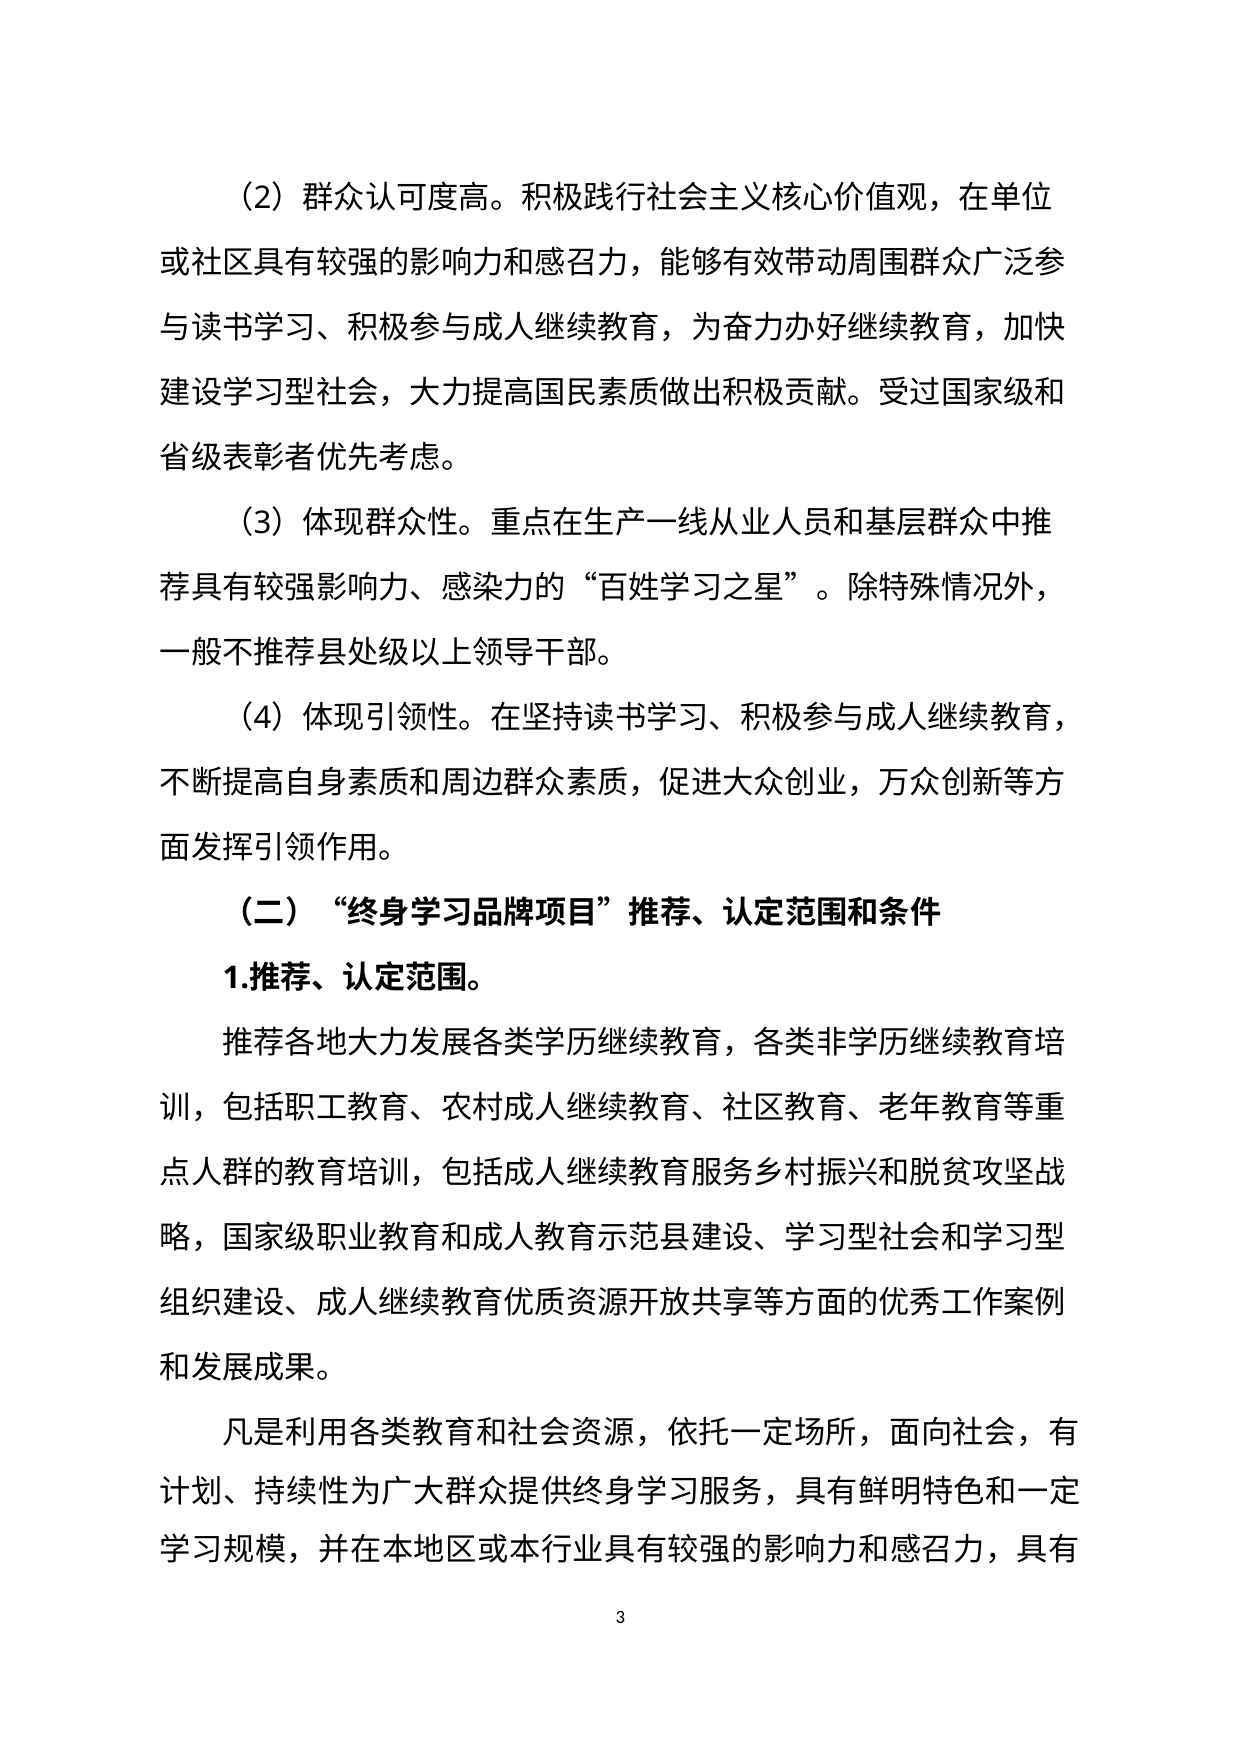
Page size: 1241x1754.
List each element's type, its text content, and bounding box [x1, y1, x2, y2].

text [159, 1397, 1081, 1572]
text 1.推荐、认定范围。 [159, 942, 1081, 1007]
text 推荐各地大力发展各类学历继续教育，各类非学历继续教育培训，包括职工教育、农村成人继续教育、社区教育、老年教育等重点人群的教育培训，包括成人继续教育服务乡村振兴和脱贫攻坚战略，国家级职业教育和成人教育示范县建设、学习型社会和学习型组织建设、成人继续教育优质资源开放共享等方面的优秀工作案例和发展成果。 [159, 1007, 1081, 1397]
text （4）体现引领性。在坚持读书学习、积极参与成人继续教育，不断提高自身素质和周边群众素质，促进大众创业，万众创新等方面发挥引领作用。 [159, 682, 1081, 877]
text （3）体现群众性。重点在生产一线从业人员和基层群众中推荐具有较强影响力、感染力的“百姓学习之星”。除特殊情况外，一般不推荐县处级以上领导干部。 [159, 487, 1081, 682]
text （二）“终身学习品牌项目”推荐、认定范围和条件 [159, 877, 1081, 942]
text （2）群众认可度高。积极践行社会主义核心价值观，在单位或社区具有较强的影响力和感召力，能够有效带动周围群众广泛参与读书学习、积极参与成人继续教育，为奋力办好继续教育，加快建设学习型社会，大力提高国民素质做出积极贡献。受过国家级和省级表彰者优先考虑。 [159, 162, 1081, 487]
